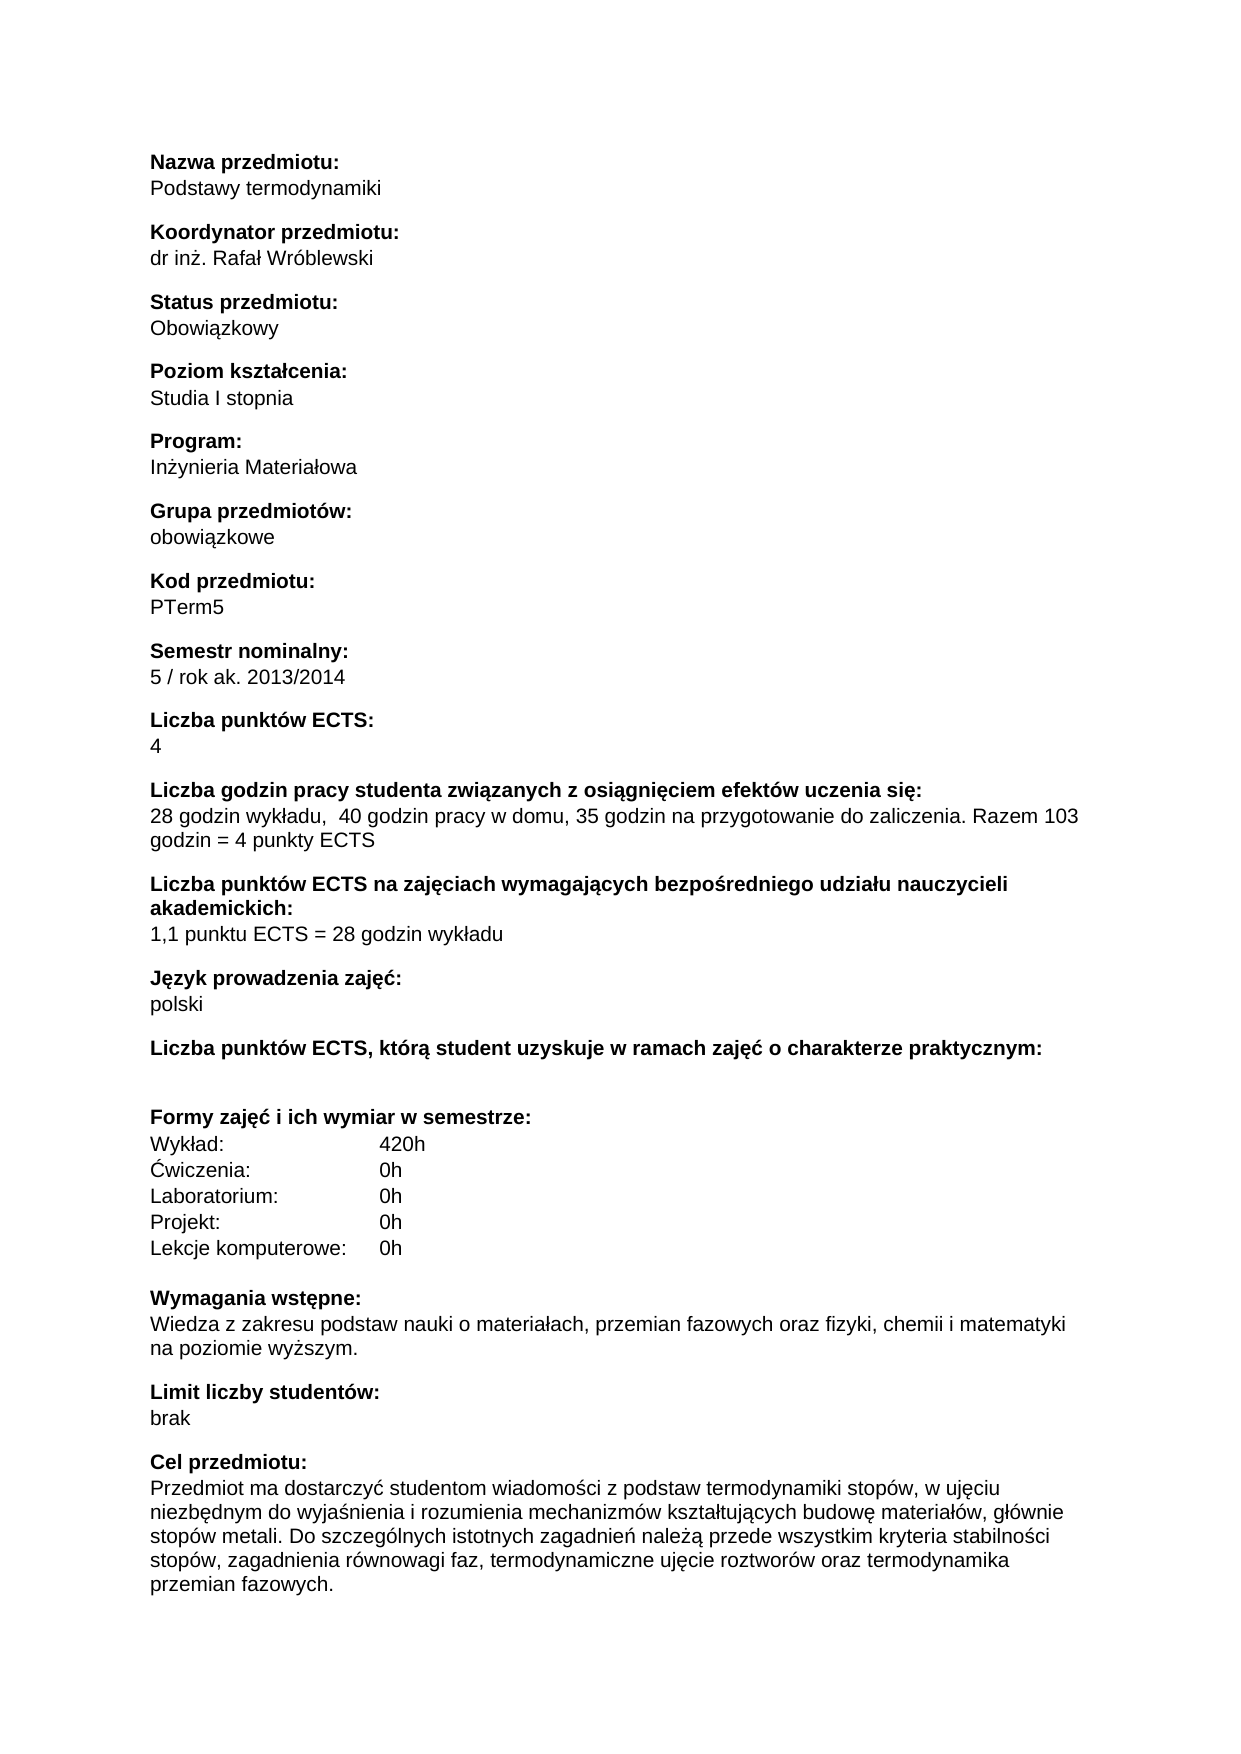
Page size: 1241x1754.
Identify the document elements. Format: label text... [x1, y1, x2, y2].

text Poziom kształcenia: [150, 359, 1090, 383]
text Liczba punktów ECTS na zajęciach wymagających bezpośredniego udziału nauczycieli akademickich: [150, 872, 1090, 920]
table_header 420h [369, 1132, 597, 1156]
table_cell Lekcje komputerowe: [140, 1236, 367, 1260]
text brak [150, 1406, 1090, 1430]
text Liczba godzin pracy studenta związanych z osiągnięciem efektów uczenia się: [150, 778, 1090, 802]
text Wymagania wstępne: [150, 1286, 1090, 1310]
text Limit liczby studentów: [150, 1380, 1090, 1404]
text Podstawy termodynamiki [150, 176, 1090, 200]
text Liczba punktów ECTS: [150, 708, 1090, 732]
text Wiedza z zakresu podstaw nauki o materiałach, przemian fazowych oraz fizyki, chemii i matematyki na poziomie wyższym. [150, 1312, 1090, 1360]
text polski [150, 992, 1090, 1016]
text Status przedmiotu: [150, 289, 1090, 313]
text Koordynator przedmiotu: [150, 220, 1090, 244]
text 1,1 punktu ECTS = 28 godzin wykładu [150, 922, 1090, 946]
text Program: [150, 429, 1090, 453]
text 28 godzin wykładu, 40 godzin pracy w domu, 35 godzin na przygotowanie do zaliczenia. Razem 103 godzin = 4 punkty ECTS [150, 804, 1090, 852]
text Studia I stopnia [150, 385, 1090, 409]
table_cell 0h [369, 1234, 597, 1260]
text Kod przedmiotu: [150, 569, 1090, 593]
text 5 / rok ak. 2013/2014 [150, 664, 1090, 688]
text PTerm5 [150, 595, 1090, 619]
table_cell Ćwiczenia: [140, 1158, 367, 1182]
text Semestr nominalny: [150, 638, 1090, 662]
text Cel przedmiotu: [150, 1449, 1090, 1473]
text Formy zajęć i ich wymiar w semestrze: [150, 1105, 1090, 1129]
text Liczba punktów ECTS, którą student uzyskuje w ramach zajęć o charakterze praktycznym: [150, 1035, 1090, 1059]
text Inżynieria Materiałowa [150, 455, 1090, 479]
table_cell Laboratorium: [140, 1184, 367, 1208]
text obowiązkowe [150, 525, 1090, 549]
text dr inż. Rafał Wróblewski [150, 246, 1090, 270]
text Nazwa przedmiotu: [150, 150, 1090, 174]
table_cell 0h [369, 1182, 597, 1208]
text Język prowadzenia zajęć: [150, 966, 1090, 989]
table_cell 0h [369, 1156, 597, 1182]
table_cell Projekt: [140, 1210, 367, 1234]
text Obowiązkowy [150, 316, 1090, 339]
text 4 [150, 734, 1090, 758]
table_cell 0h [369, 1208, 597, 1234]
text Grupa przedmiotów: [150, 499, 1090, 523]
text Przedmiot ma dostarczyć studentom wiadomości z podstaw termodynamiki stopów, w ujęciu niezbędnym do wyjaśnienia i rozumienia mechanizmów kształtujących budowę materiałów, głównie stopów metali. Do szczególnych istotnych zagadnień należą przede wszystkim kryteria stabilności stopów, zagadnienia równowagi faz, termodynamiczne ujęcie roztworów oraz termodynamika przemian fazowych. [150, 1476, 1090, 1595]
table_header Wykład: [140, 1132, 367, 1156]
